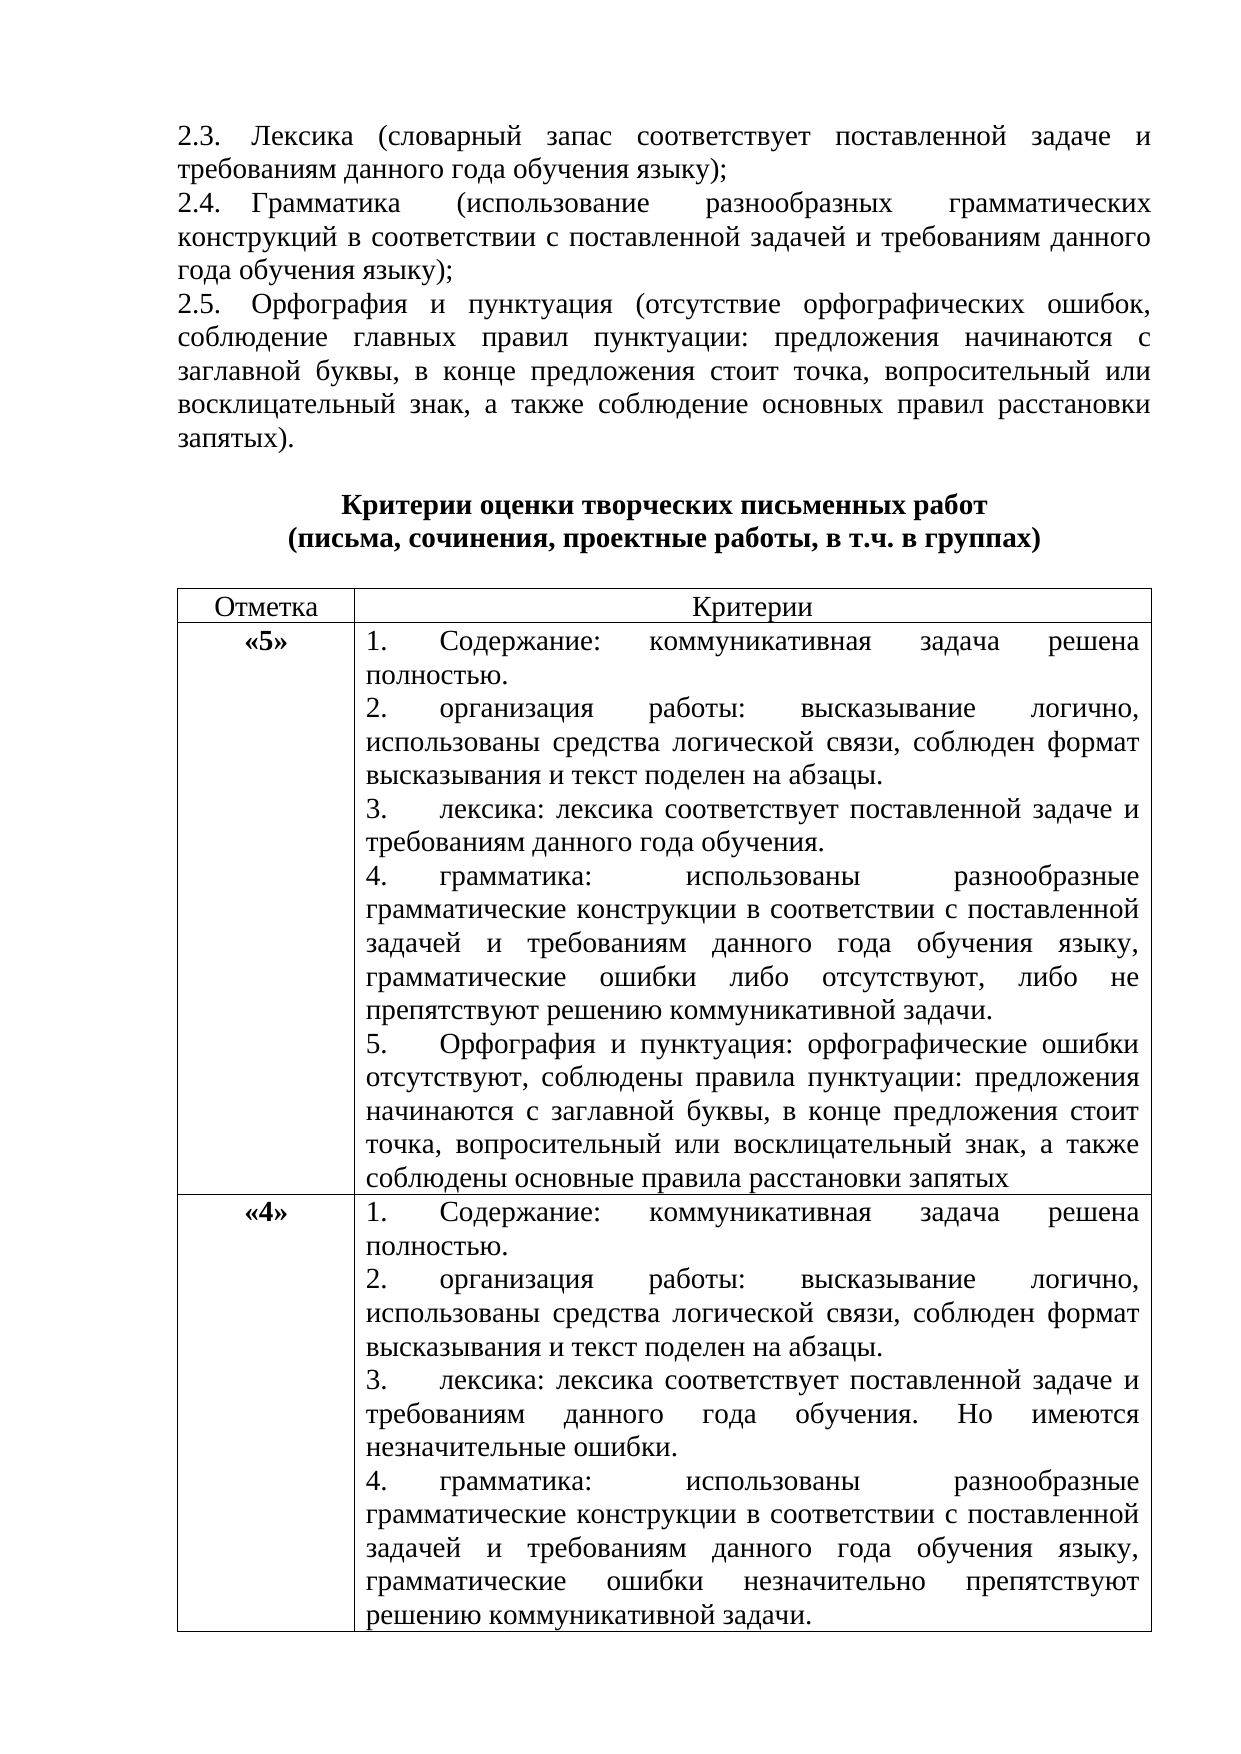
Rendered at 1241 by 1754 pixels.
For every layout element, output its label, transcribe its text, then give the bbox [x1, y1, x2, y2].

list 2.3. Лексика (словарный запас соответствует поставленной задаче и требованиям данного года обучения языку); [177, 118, 1152, 185]
table_cell 1. Содержание: коммуникативная задача решена полностью. 2. организация работы: высказывание логично, использованы средства логической связи, соблюден формат высказывания и текст поделен на абзацы. 3. лексика: лексика соответствует поставленной задаче и требованиям данного года обучения. 4. грамматика: использованы разнообразные грамматические конструкции в соответствии с поставленной задачей и требованиям данного года обучения языку, грамматические ошибки либо отсутствуют, либо не препятствуют решению коммуникативной задачи. 5. Орфография и пунктуация: орфографические ошибки отсутствуют, соблюдены правила пунктуации: предложения начинаются с заглавной буквы, в конце предложения стоит точка, вопросительный или восклицательный знак, а также соблюдены основные правила расстановки запятых [355, 623, 1151, 1193]
table_header Отметка [178, 589, 354, 622]
list 2.4. Грамматика (использование разнообразных грамматических конструкций в соответствии с поставленной задачей и требованиям данного года обучения языку); [177, 185, 1152, 286]
table_cell «4» [178, 1195, 354, 1631]
list 2.5. Орфография и пунктуация (отсутствие орфографических ошибок, соблюдение главных правил пунктуации: предложения начинаются с заглавной буквы, в конце предложения стоит точка, вопросительный или восклицательный знак, а также соблюдение основных правил расстановки запятых). [177, 286, 1152, 453]
table_header Критерии [355, 589, 1151, 622]
list (письма, сочинения, проектные работы, в т.ч. в группах) [177, 521, 1152, 554]
table_cell «5» [178, 623, 354, 1193]
list Критерии оценки творческих письменных работ [177, 487, 1152, 521]
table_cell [355, 1195, 1151, 1631]
